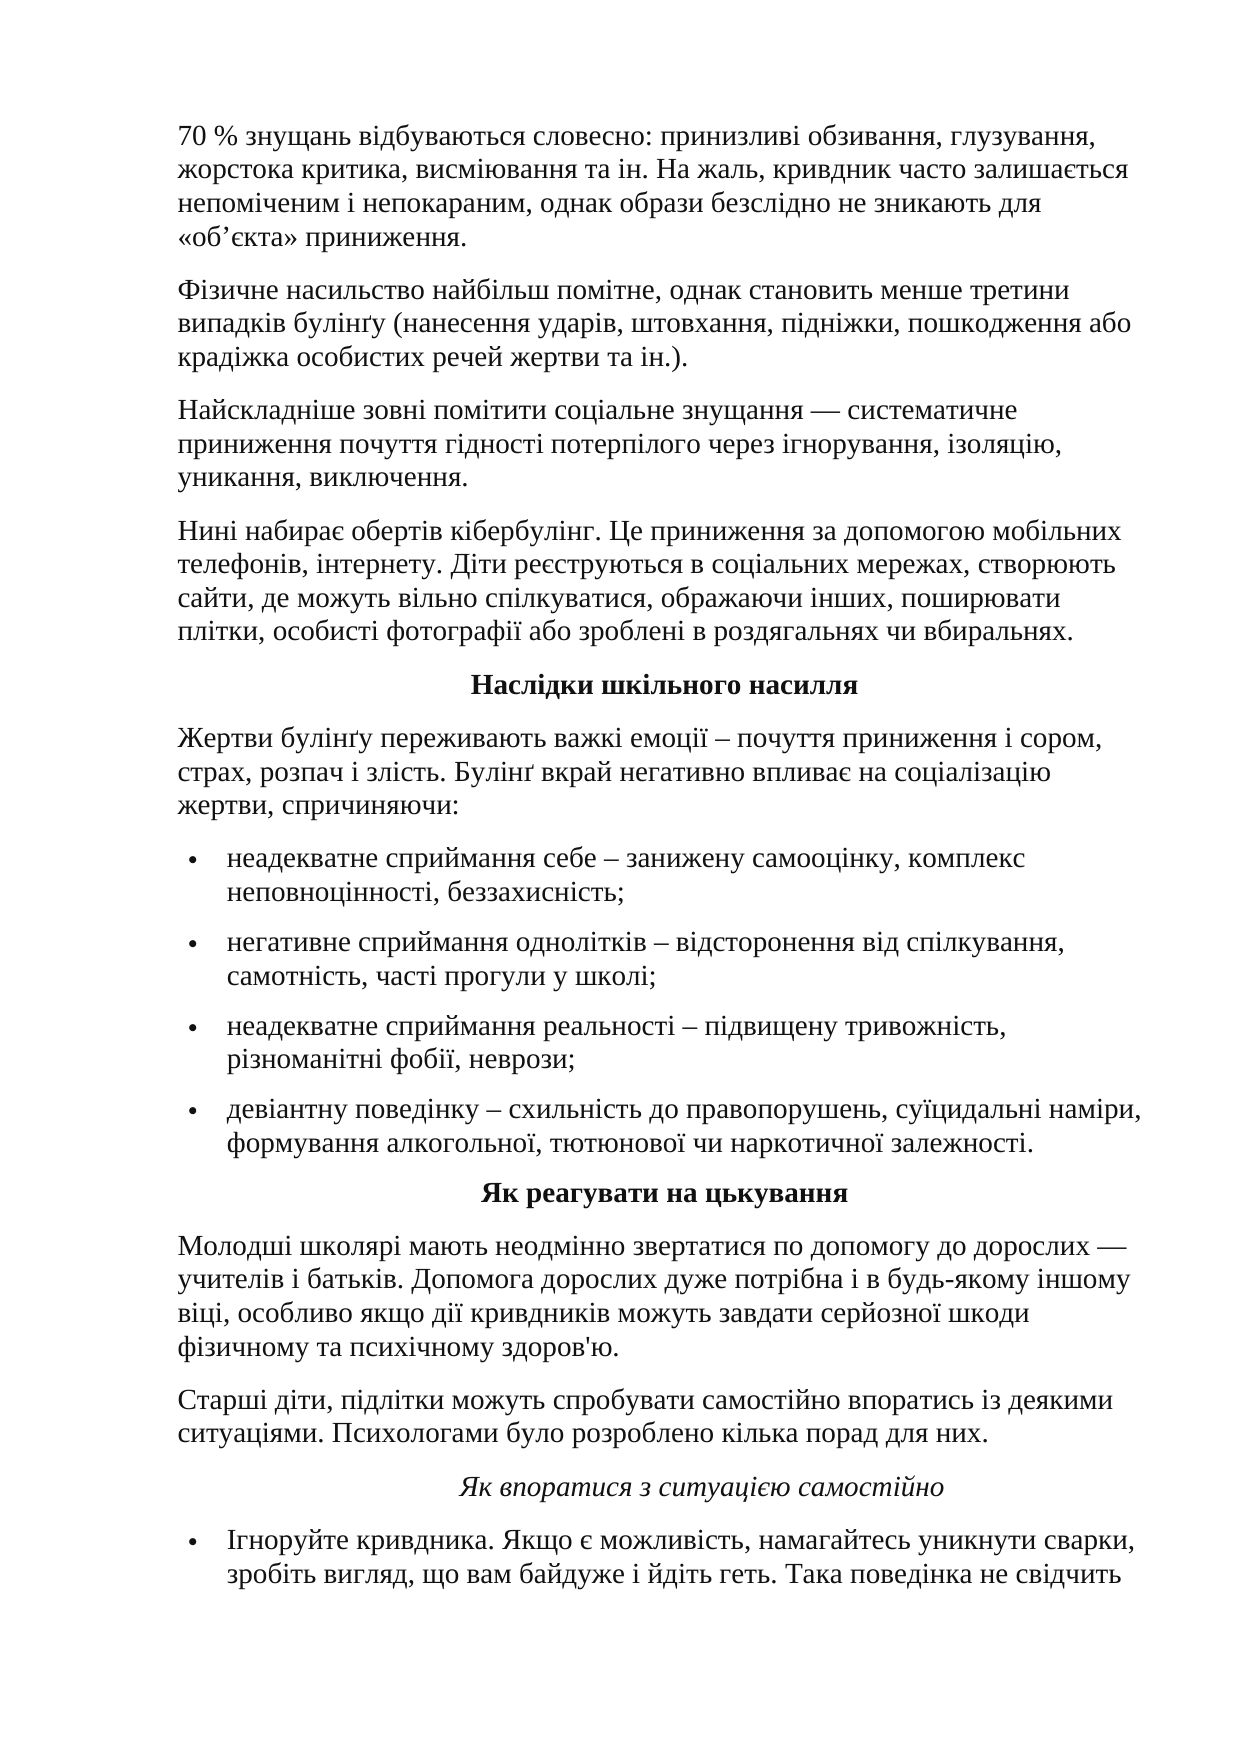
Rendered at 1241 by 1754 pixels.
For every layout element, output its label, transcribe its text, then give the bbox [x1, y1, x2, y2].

list девіантну поведінку – схильність до правопорушень, суїцидальні наміри, формування алкогольної, тютюнової чи наркотичної залежності. [189, 1091, 1152, 1158]
text Як реагувати на цькування [177, 1175, 1152, 1208]
list неадекватне сприймання реальності – підвищену тривожність, різноманітні фобії, неврози; [189, 1008, 1152, 1075]
list неадекватне сприймання себе – занижену самооцінку, комплекс неповноцінності, беззахисність; [189, 841, 1152, 908]
text Наслідки шкільного насилля [177, 667, 1152, 700]
text Жертви булінґу переживають важкі емоції – почуття приниження і сором, страх, розпач і злість. Булінґ вкрай негативно впливає на соціалізацію жертви, спричиняючи: [177, 720, 1152, 821]
text Старші діти, підлітки можуть спробувати самостійно впоратись із деякими ситуаціями. Психологами було розроблено кілька порад для них. [177, 1382, 1152, 1449]
text Молодші школярі мають неодмінно звертатися по допомогу до дорослих — учителів і батьків. Допомога дорослих дуже потрібна і в будь-якому іншому віці, особливо якщо дії кривдників можуть завдати серйозної шкоди фізичному та психічному здоров'ю. [177, 1228, 1152, 1362]
text Найскладніше зовні помітити соціальне знущання — систематичне приниження почуття гідності потерпілого через ігнорування, ізоляцію, уникання, виключення. [177, 392, 1152, 493]
text Як впоратися з ситуацією самостійно [252, 1469, 1152, 1502]
text Нині набирає обертів кібербулінг. Це приниження за допомогою мобільних телефонів, інтернету. Діти реєструються в соціальних мережах, створюють сайти, де можуть вільно спілкуватися, ображаючи інших, поширювати плітки, особисті фотографії або зроблені в роздягальнях чи вбиральнях. [177, 513, 1152, 647]
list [189, 1522, 1152, 1589]
list негативне сприймання однолітків – відсторонення від спілкування, самотність, часті прогули у школі; [189, 924, 1152, 991]
text 70 % знущань відбуваються словесно: принизливі обзивання, глузування, жорстока критика, висміювання та ін. На жаль, кривдник часто залишається непоміченим і непокараним, однак образи безслідно не зникають для «об’єкта» приниження. [177, 118, 1152, 252]
text Фізичне насильство найбільш помітне, однак становить менше третини випадків булінґу (нанесення ударів, штовхання, підніжки, пошкодження або крадіжка особистих речей жертви та ін.). [177, 272, 1152, 373]
